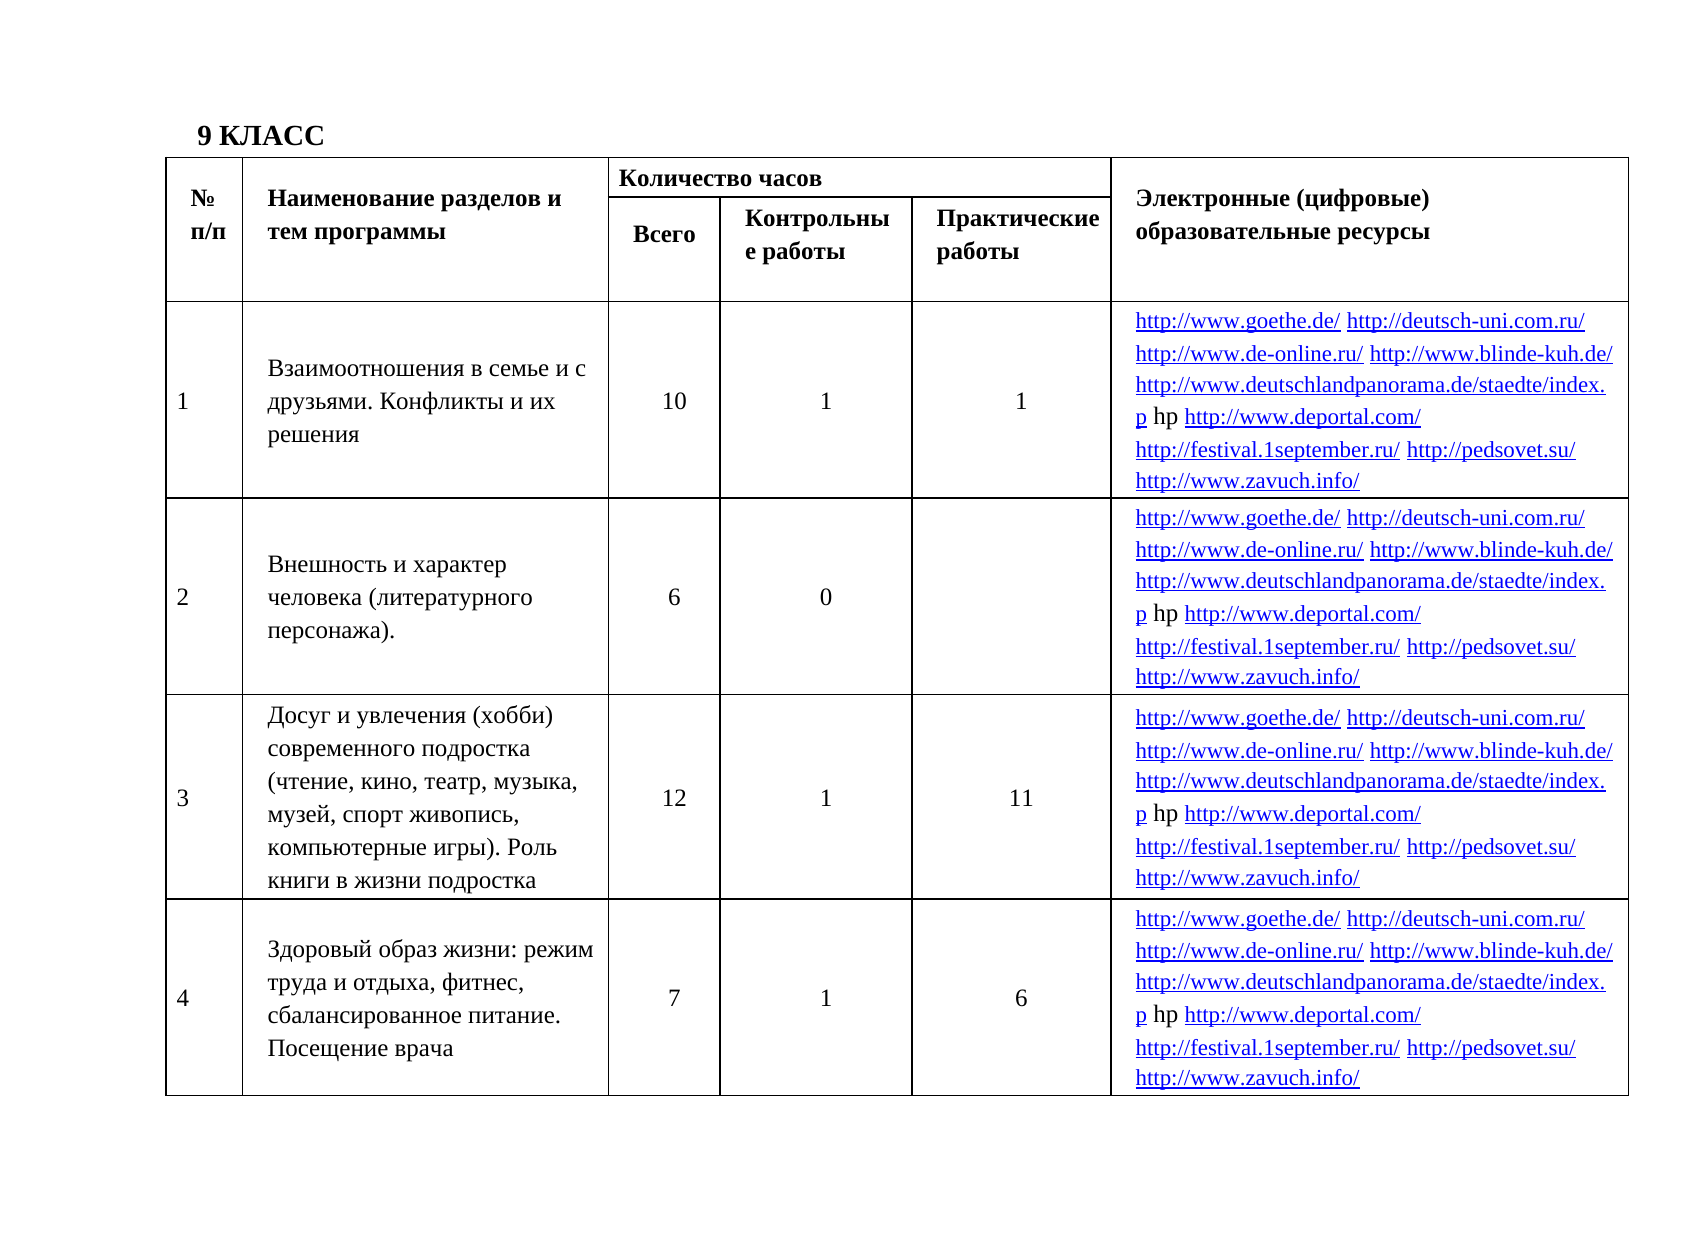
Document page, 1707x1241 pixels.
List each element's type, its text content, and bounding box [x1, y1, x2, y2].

table_cell [913, 499, 1110, 694]
text 9 КЛАСС [190, 118, 1618, 152]
table_cell 10 [609, 302, 719, 497]
table_cell 7 [609, 900, 719, 1094]
table_header № п/п [167, 158, 242, 301]
table_cell 1 [913, 302, 1110, 497]
table_cell Взаимоотношения в семье и с друзьями. Конфликты и их решения [243, 302, 608, 497]
table_cell Контрольные работы [721, 198, 911, 301]
table_cell 4 [167, 900, 242, 1094]
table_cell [1112, 900, 1628, 1094]
table_cell Здоровый образ жизни: режим труда и отдыха, фитнес, сбалансированное питание. Посещение врача [243, 900, 608, 1094]
table_cell Внешность и характер человека (литературного персонажа). [243, 499, 608, 694]
table_header Количество часов [609, 158, 1110, 196]
table_header Наименование разделов и тем программы [243, 158, 608, 301]
table_cell Всего [609, 198, 719, 301]
table_cell 11 [913, 695, 1110, 898]
table_cell 1 [721, 695, 911, 898]
table_cell 2 [167, 499, 242, 694]
table_cell 3 [167, 695, 242, 898]
table_cell Практические работы [913, 198, 1110, 301]
table_cell 6 [609, 499, 719, 694]
table_cell 12 [609, 695, 719, 898]
table_cell 1 [721, 900, 911, 1094]
table_cell 6 [913, 900, 1110, 1094]
table_cell 1 [721, 302, 911, 497]
table_cell 0 [721, 499, 911, 694]
table_cell Досуг и увлечения (хобби) современного подростка (чтение, кино, театр, музыка, музей, спорт живопись, компьютерные игры). Роль книги в жизни подростка [243, 695, 608, 898]
table_header Электронные (цифровые) образовательные ресурсы [1112, 158, 1628, 301]
table_cell 1 [167, 302, 242, 497]
